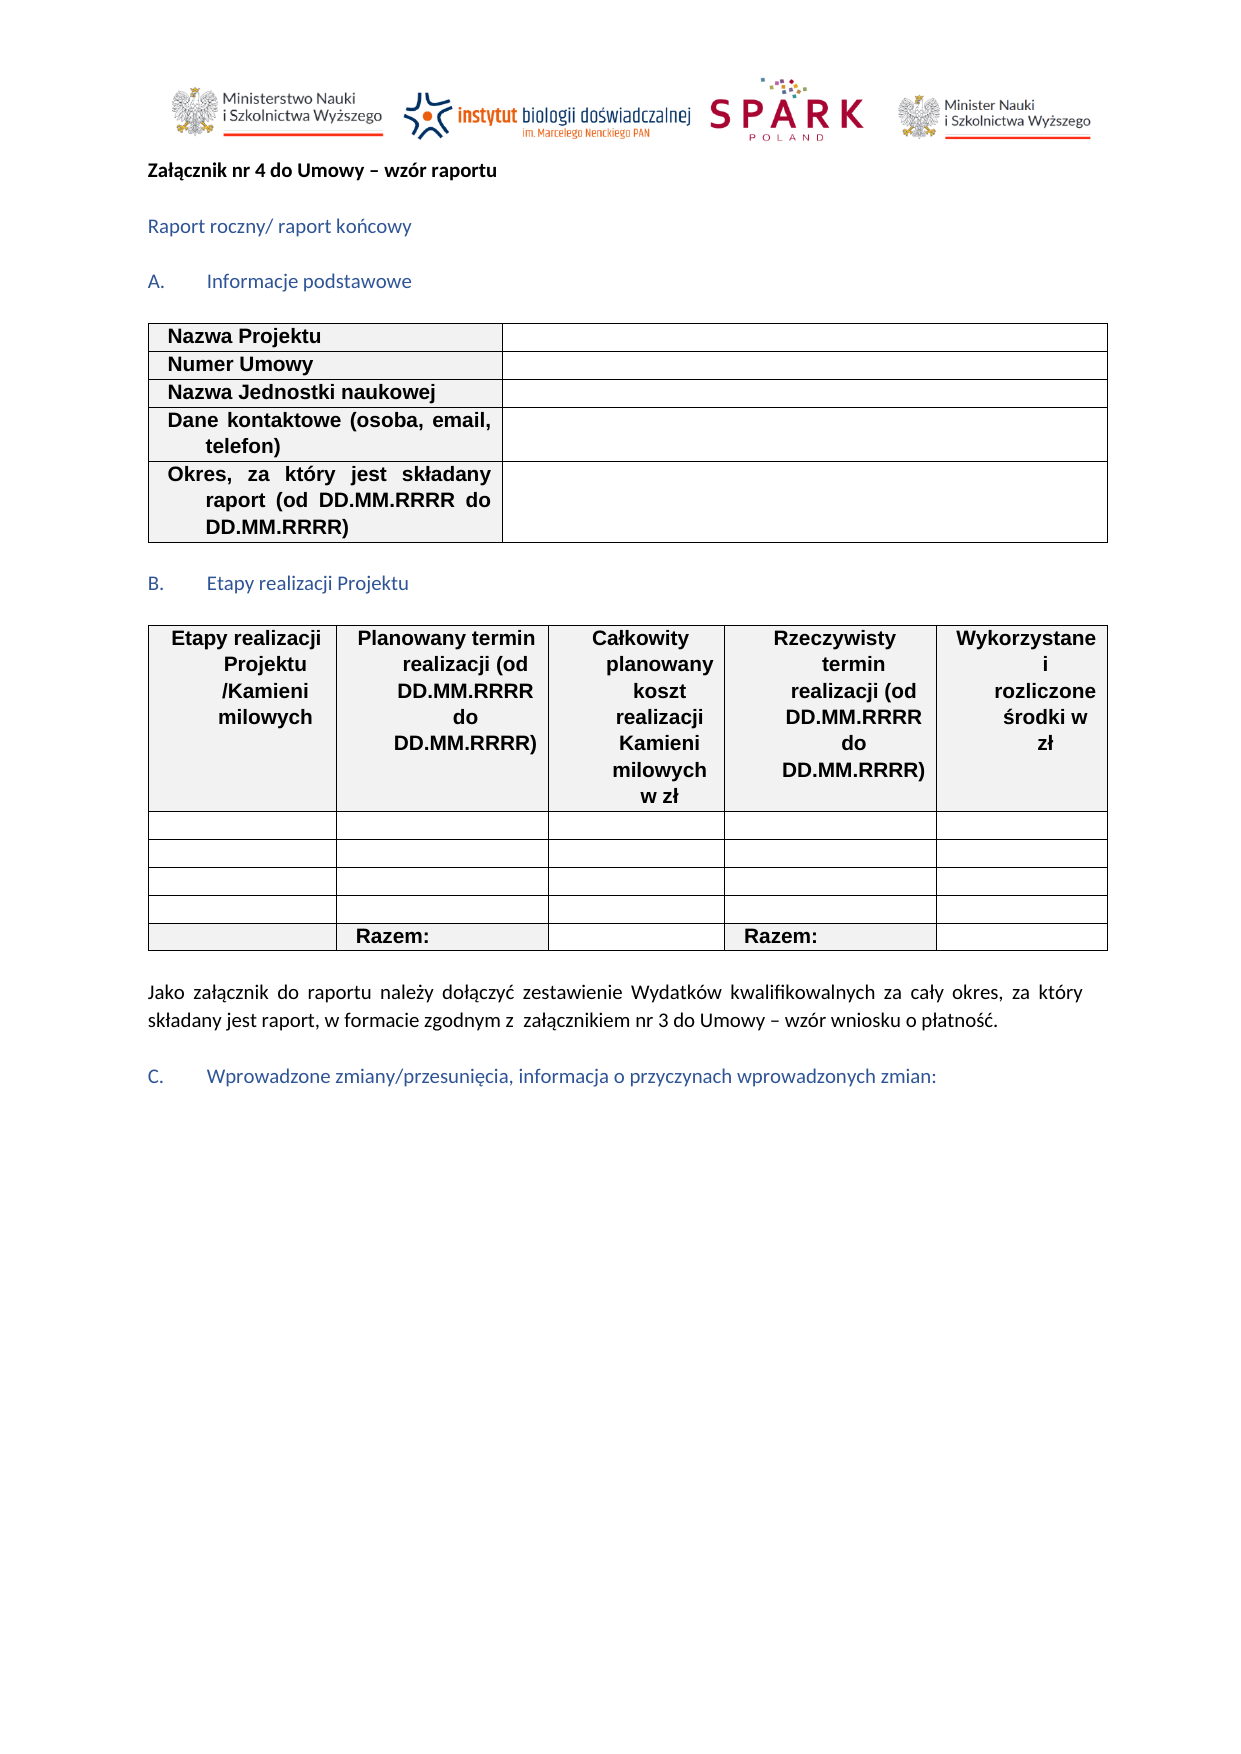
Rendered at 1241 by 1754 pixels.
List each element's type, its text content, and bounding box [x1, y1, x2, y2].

text Jako załącznik do raportu należy dołączyć zestawienie Wydatków kwalifikowalnych za cały okres, za który składany jest raport, w formacie zgodnym z załącznikiem nr 3 do Umowy – wzór wniosku o płatność. [148, 979, 1084, 1033]
table_cell [149, 812, 336, 839]
table_cell [937, 812, 1107, 839]
table_header Całkowity planowany koszt realizacji Kamieni milowych w zł [549, 626, 724, 811]
table_cell [503, 352, 1107, 379]
table_header [503, 324, 1107, 351]
table_cell [503, 380, 1107, 407]
list Wprowadzone zmiany/przesunięcia, informacja o przyczynach wprowadzonych zmian: [148, 1063, 1093, 1088]
table_header Planowany termin realizacji (od DD.MM.RRRR do DD.MM.RRRR) [337, 626, 548, 811]
text Załącznik nr 4 do Umowy – wzór raportu [148, 157, 1084, 182]
table_cell [149, 924, 336, 950]
table_cell [503, 462, 1107, 542]
table_cell Okres, za który jest składany raport (od DD.MM.RRRR do DD.MM.RRRR) [149, 462, 502, 542]
table_cell [937, 868, 1107, 894]
list Informacje podstawowe [148, 269, 1093, 321]
table_cell [937, 896, 1107, 922]
table_cell [549, 840, 724, 867]
table_header Wykorzystane i rozliczone środki w zł [937, 626, 1107, 811]
table_cell [937, 840, 1107, 867]
table_cell [937, 924, 1107, 950]
table_cell Dane kontaktowe (osoba, email, telefon) [149, 408, 502, 461]
table_header Nazwa Projektu [149, 324, 502, 351]
list Etapy realizacji Projektu [148, 571, 1093, 622]
table_cell [549, 812, 724, 839]
table_cell [149, 868, 336, 894]
table_cell [725, 868, 936, 894]
table_cell [725, 896, 936, 922]
table_cell [149, 896, 336, 922]
table_cell [725, 840, 936, 867]
text Raport roczny/ raport końcowy [148, 213, 1093, 238]
table_cell Numer Umowy [149, 352, 502, 379]
table_cell [549, 868, 724, 894]
table_cell [725, 812, 936, 839]
table_cell [549, 896, 724, 922]
table_cell Razem: [725, 924, 936, 950]
table_cell [337, 896, 548, 922]
table_cell Nazwa Jednostki naukowej [149, 380, 502, 407]
table_cell [549, 924, 724, 950]
table_header Rzeczywisty termin realizacji (od DD.MM.RRRR do DD.MM.RRRR) [725, 626, 936, 811]
table_cell [149, 840, 336, 867]
table_header Etapy realizacji Projektu /Kamieni milowych [149, 626, 336, 811]
picture [155, 73, 1101, 157]
table_cell [337, 812, 548, 839]
table_cell Razem: [337, 924, 548, 950]
table_cell [337, 868, 548, 894]
table_cell [337, 840, 548, 867]
table_cell [503, 408, 1107, 461]
